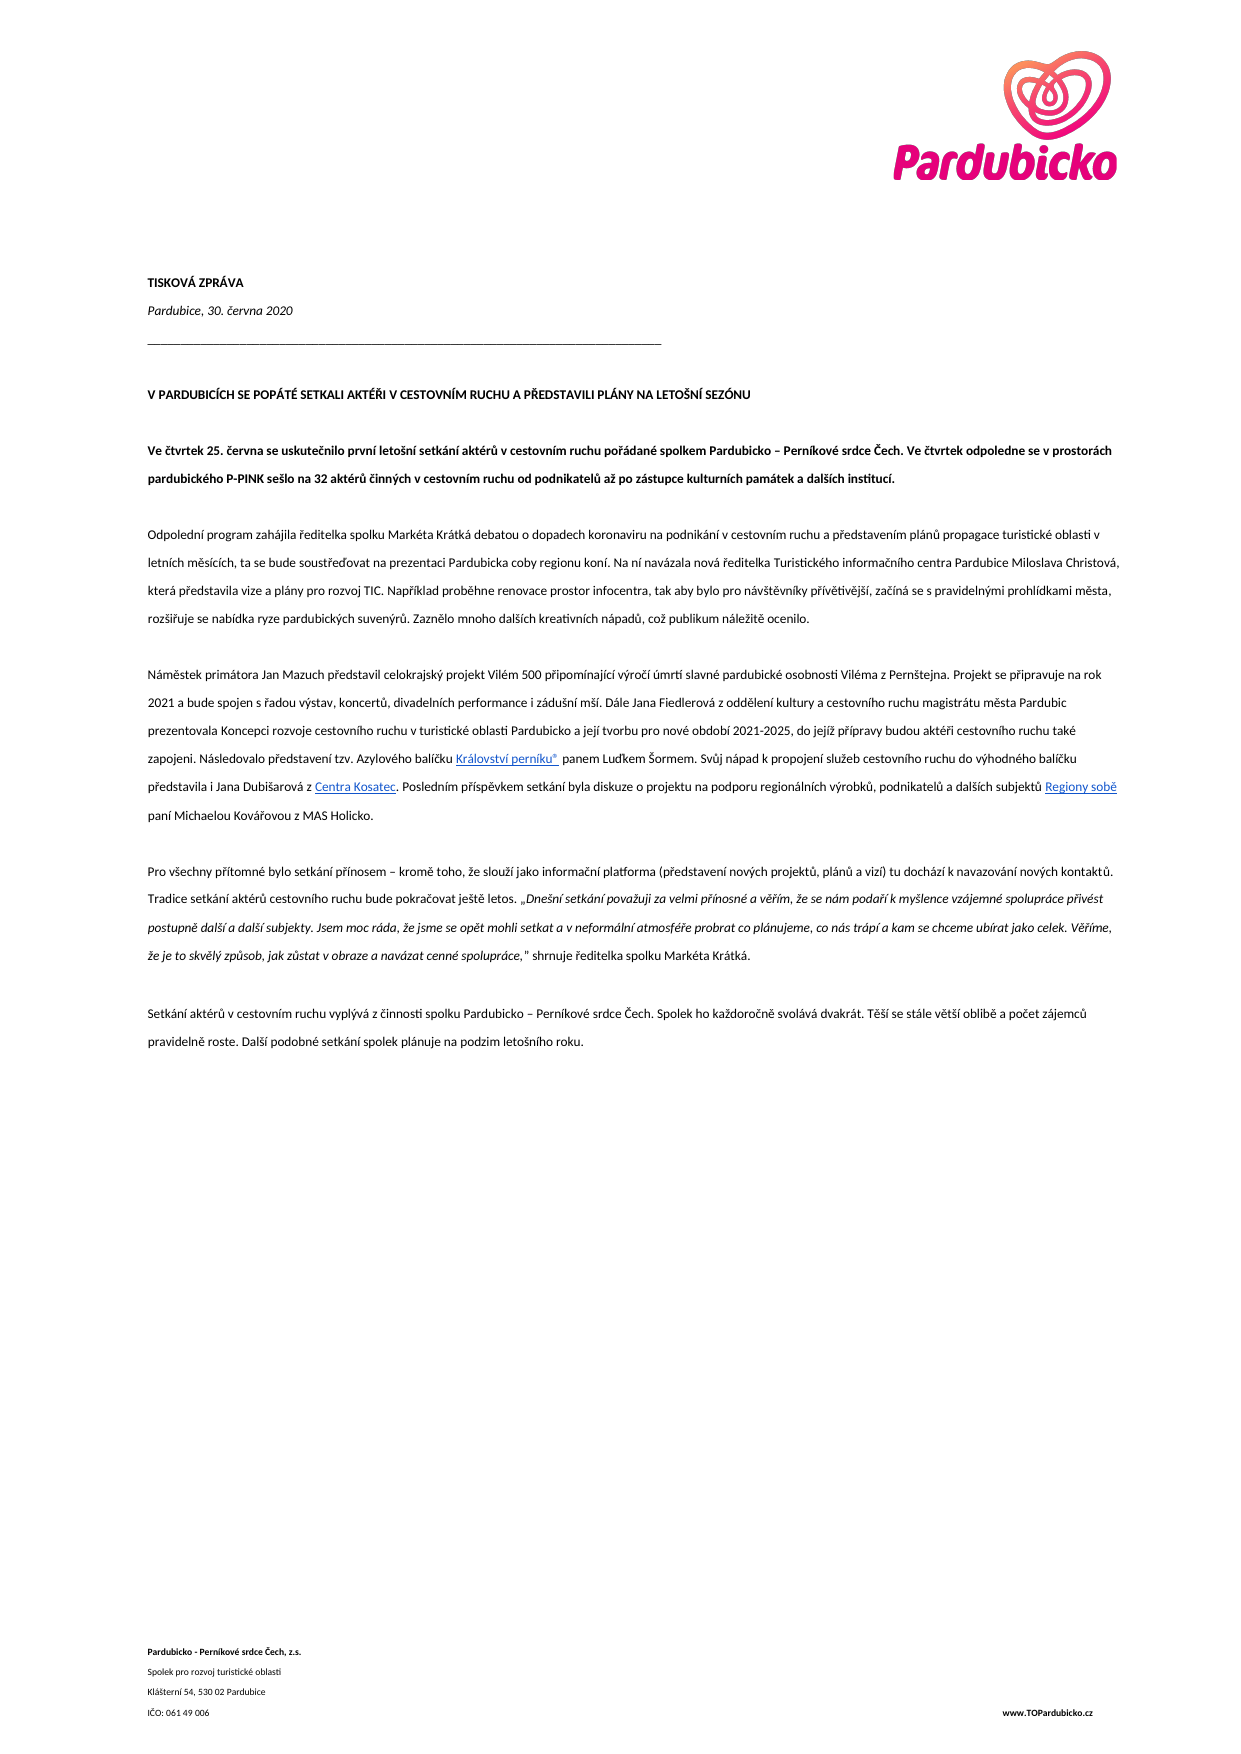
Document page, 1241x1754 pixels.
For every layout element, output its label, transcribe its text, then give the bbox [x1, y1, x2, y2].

text Pardubice, 30. června 2020 [147, 291, 1122, 319]
text TISKOVÁ ZPRÁVA [147, 263, 1122, 291]
text Odpolední program zahájila ředitelka spolku Markéta Krátká debatou o dopadech koronaviru na podnikání v cestovním ruchu a představením plánů propagace turistické oblasti v letních měsících, ta se bude soustřeďovat na prezentaci Pardubicka coby regionu koní. Na ní navázala nová ředitelka Turistického informačního centra Pardubice Miloslava Christová, která představila vize a plány pro rozvoj TIC. Například proběhne renovace prostor infocentra, tak aby bylo pro návštěvníky přívětivější, začíná se s pravidelnými prohlídkami města, rozšiřuje se nabídka ryze pardubických suvenýrů. Zaznělo mnoho dalších kreativních nápadů, což publikum náležitě ocenilo. [147, 515, 1122, 627]
text Ve čtvrtek 25. června se uskutečnilo první letošní setkání aktérů v cestovním ruchu pořádané spolkem Pardubicko – Perníkové srdce Čech. Ve čtvrtek odpoledne se v prostorách pardubického P-PINK sešlo na 32 aktérů činných v cestovním ruchu od podnikatelů až po zástupce kulturních památek a dalších institucí. [147, 431, 1122, 487]
text ______________________________________________________________________________ [147, 319, 1122, 347]
text Pro všechny přítomné bylo setkání přínosem – kromě toho, že slouží jako informační platforma (představení nových projektů, plánů a vizí) tu dochází k navazování nových kontaktů. Tradice setkání aktérů cestovního ruchu bude pokračovat ještě letos. „Dnešní setkání považuji za velmi přínosné a věřím, že se nám podaří k myšlence vzájemné spolupráce přivést postupně další a další subjekty. Jsem moc ráda, že jsme se opět mohli setkat a v neformální atmosféře probrat co plánujeme, co nás trápí a kam se chceme ubírat jako celek. Věříme, že je to skvělý způsob, jak zůstat v obraze a navázat cenné spolupráce,” shrnuje ředitelka spolku Markéta Krátká. [147, 851, 1122, 963]
picture [893, 51, 1117, 180]
text V PARDUBICÍCH SE POPÁTÉ SETKALI AKTÉŘI V CESTOVNÍM RUCHU A PŘEDSTAVILI PLÁNY NA LETOŠNÍ SEZÓNU [147, 375, 1122, 403]
text Setkání aktérů v cestovním ruchu vyplývá z činnosti spolku Pardubicko – Perníkové srdce Čech. Spolek ho každoročně svolává dvakrát. Těší se stále větší oblibě a počet zájemců pravidelně roste. Další podobné setkání spolek plánuje na podzim letošního roku. [147, 994, 1122, 1050]
text Náměstek primátora Jan Mazuch představil celokrajský projekt Vilém 500 připomínající výročí úmrtí slavné pardubické osobnosti Viléma z Pernštejna. Projekt se připravuje na rok 2021 a bude spojen s řadou výstav, koncertů, divadelních performance i zádušní mší. Dále Jana Fiedlerová z oddělení kultury a cestovního ruchu magistrátu města Pardubic prezentovala Koncepci rozvoje cestovního ruchu v turistické oblasti Pardubicko a její tvorbu pro nové období 2021-2025, do jejíž přípravy budou aktéři cestovního ruchu také zapojeni. Následovalo představení tzv. Azylového balíčku Království perníku® panem Luďkem Šormem. Svůj nápad k propojení služeb cestovního ruchu do výhodného balíčku představila i Jana Dubišarová z Centra Kosatec. Posledním příspěvkem setkání byla diskuze o projektu na podporu regionálních výrobků, podnikatelů a dalších subjektů Regiony sobě paní Michaelou Kovářovou z MAS Holicko. [147, 655, 1122, 823]
